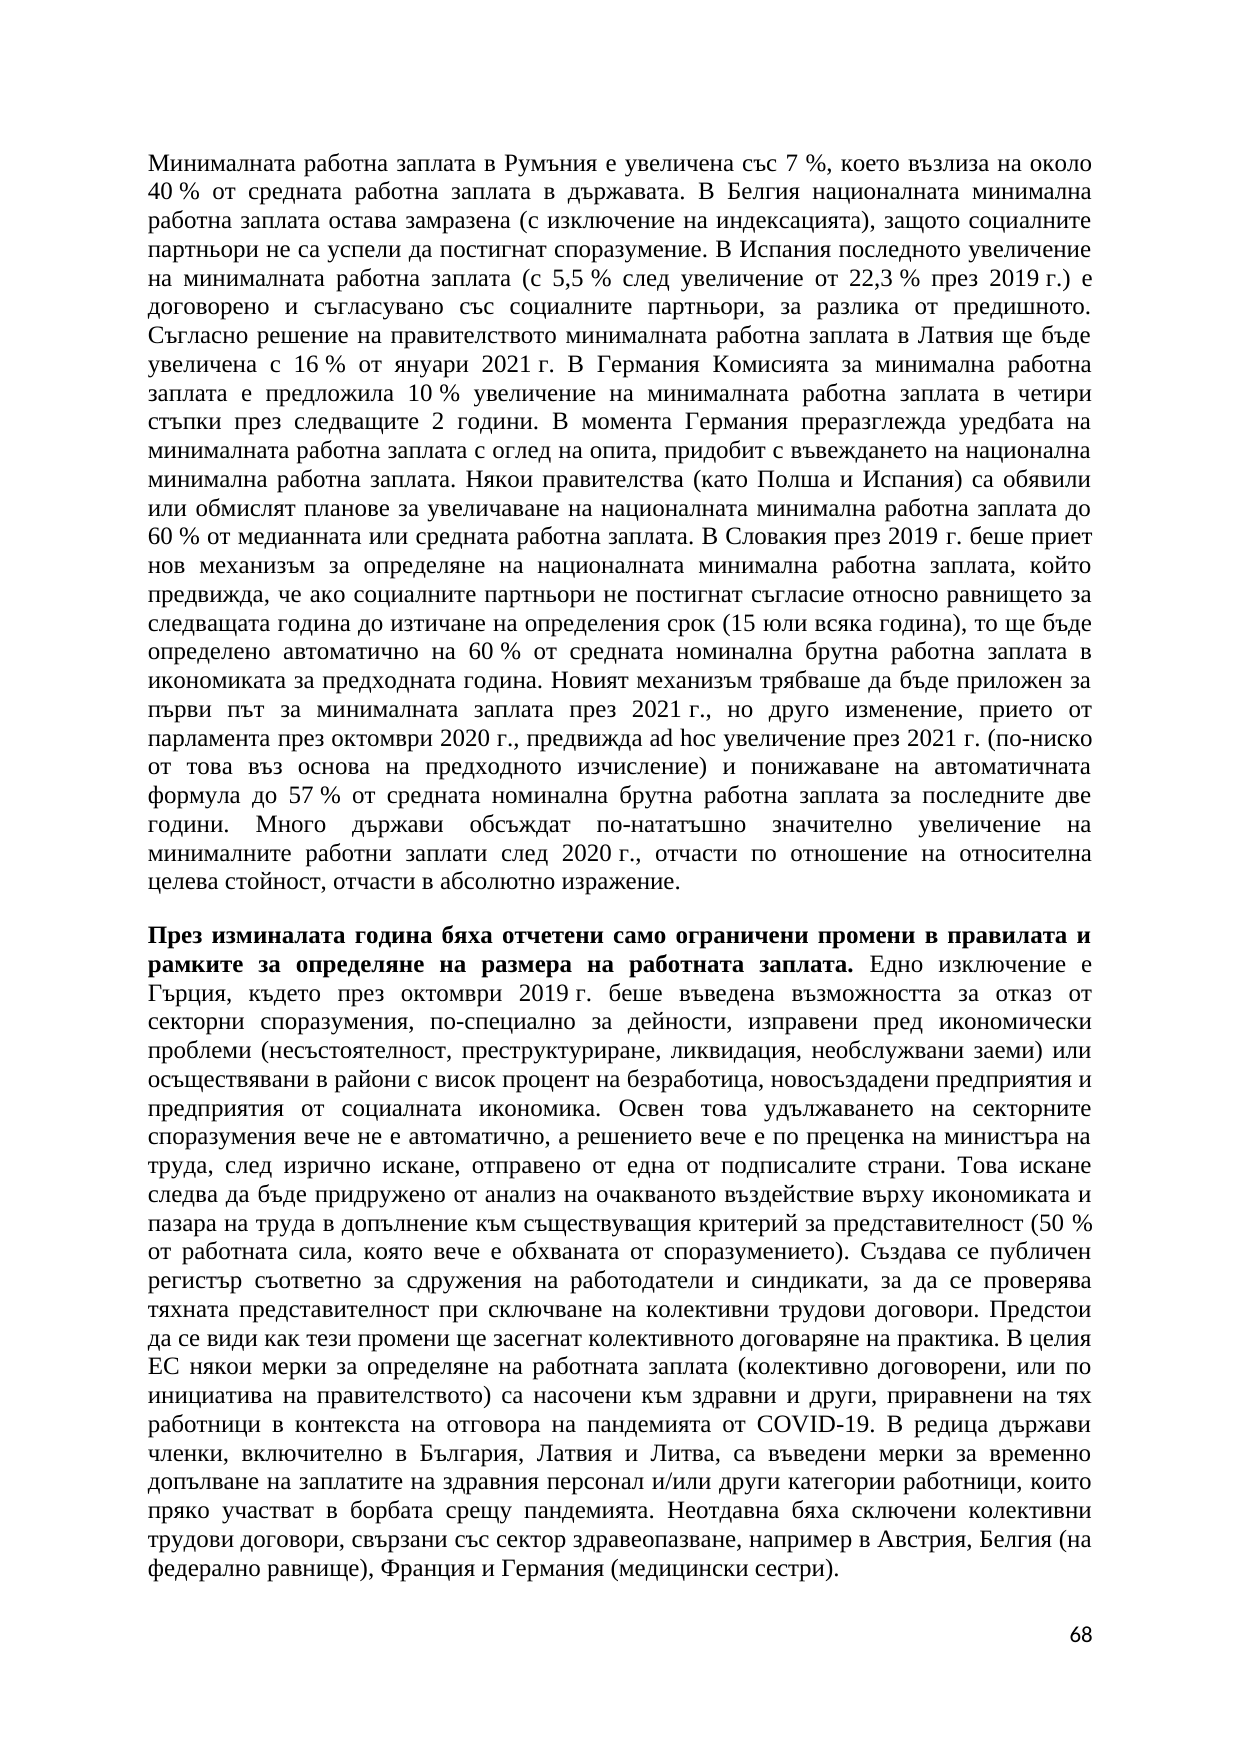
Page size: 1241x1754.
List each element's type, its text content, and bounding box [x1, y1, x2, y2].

text През изминалата година бяха отчетени само ограничени промени в правилата и рамките за определяне на размера на работната заплата. Едно изключение е Гърция, където през октомври 2019 г. беше въведена възможността за отказ от секторни споразумения, по-специално за дейности, изправени пред икономически проблеми (несъстоятелност, преструктуриране, ликвидация, необслужвани заеми) или осъществявани в райони с висок процент на безработица, новосъздадени предприятия и предприятия от социалната икономика. Освен това удължаването на секторните споразумения вече не е автоматично, а решението вече е по преценка на министъра на труда, след изрично искане, отправено от една от подписалите страни. Това искане следва да бъде придружено от анализ на очакваното въздействие върху икономиката и пазара на труда в допълнение към съществуващия критерий за представителност (50 % от работната сила, която вече е обхваната от споразумението). Създава се публичен регистър съответно за сдружения на работодатели и синдикати, за да се проверява тяхната представителност при сключване на колективни трудови договори. Предстои да се види как тези промени ще засегнат колективното договаряне на практика. В целия ЕС някои мерки за определяне на работната заплата (колективно договорени, или по инициатива на правителството) са насочени към здравни и други, приравнени на тях работници в контекста на отговора на пандемията от COVID-19. В редица държави членки, включително в България, Латвия и Литва, са въведени мерки за временно допълване на заплатите на здравния персонал и/или други категории работници, които пряко участват в борбата срещу пандемията. Неотдавна бяха сключени колективни трудови договори, свързани със сектор здравеопазване, например в Австрия, Белгия (на федерално равнище), Франция и Германия (медицински сестри). [148, 920, 1092, 1581]
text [148, 148, 1092, 895]
